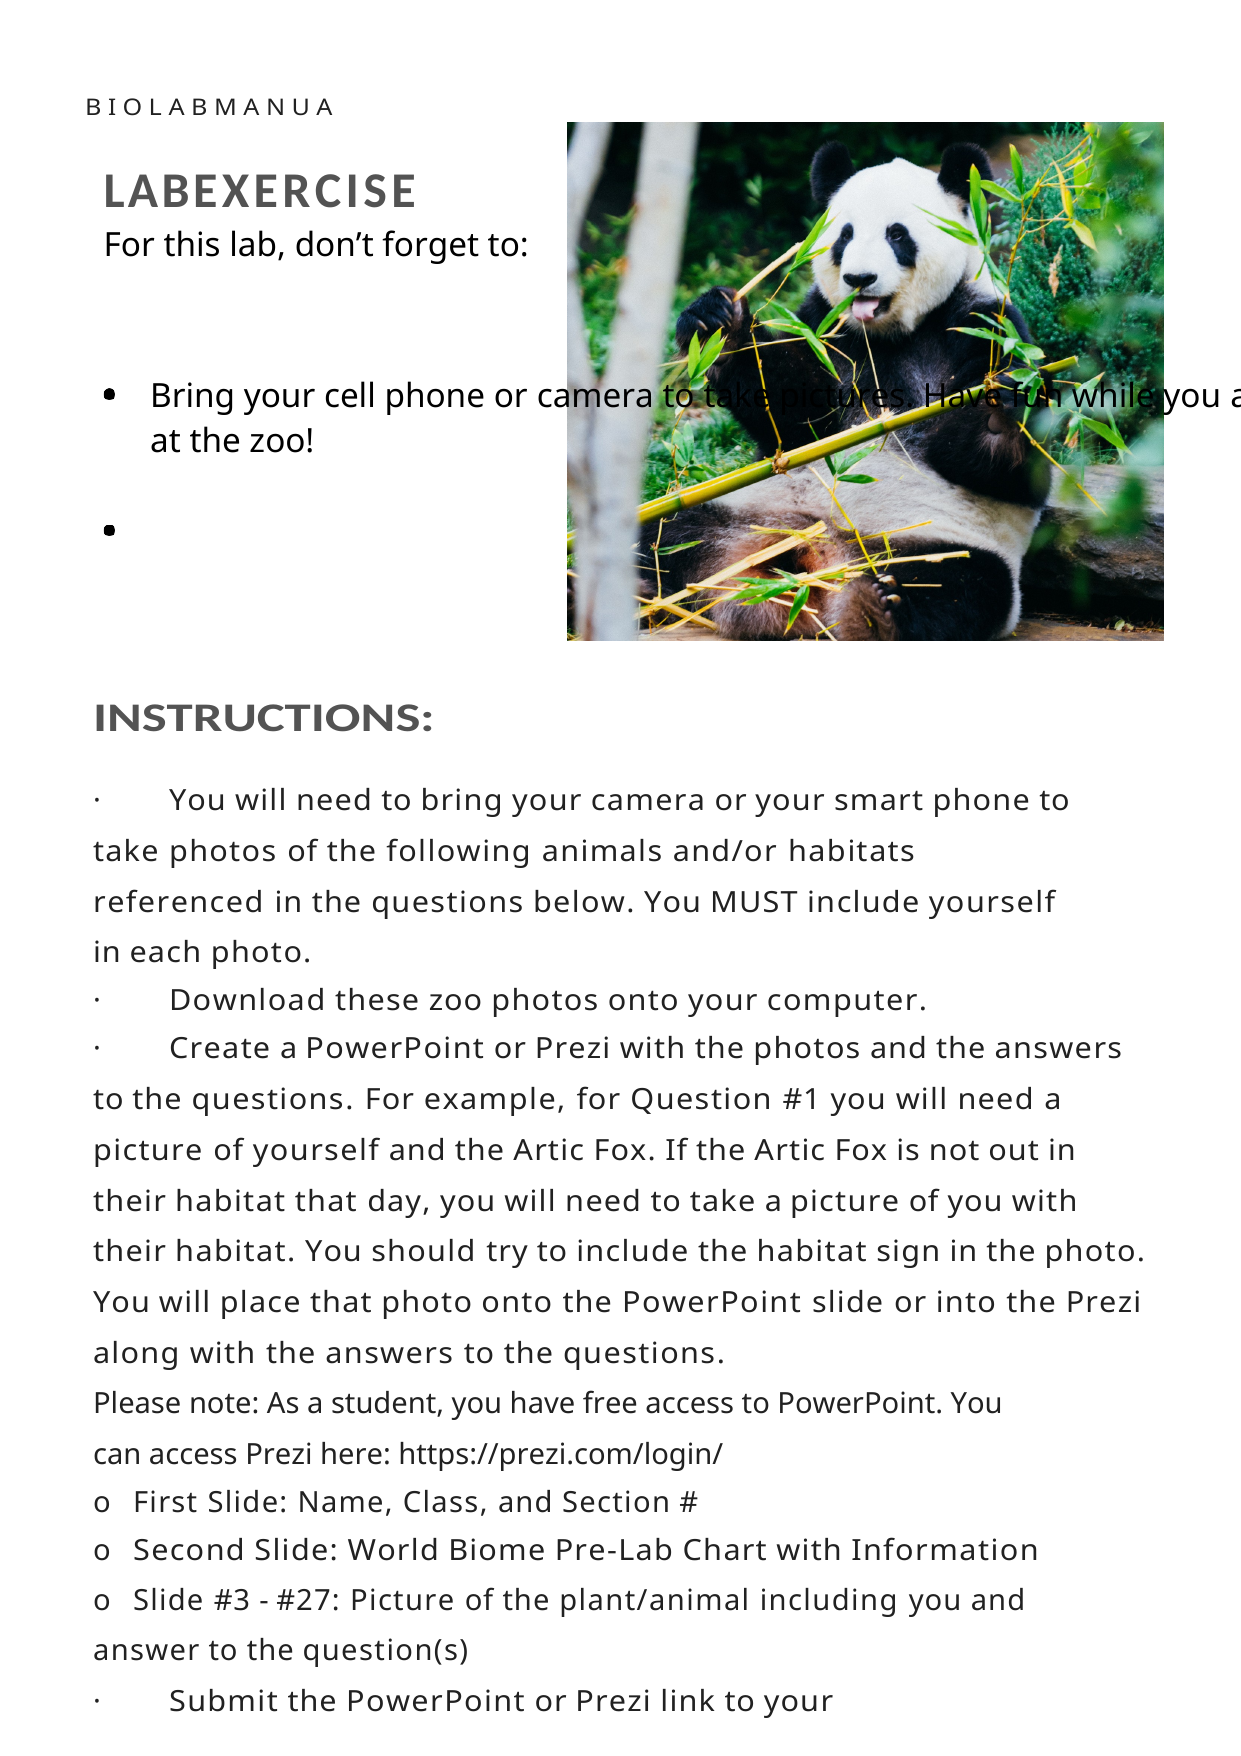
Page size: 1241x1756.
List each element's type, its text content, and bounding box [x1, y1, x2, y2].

list Download these zoo photos onto your computer. [93, 982, 1192, 1017]
list You will need to bring your camera or your smart phone to take photos of the following animals and/or habitats referenced in the questions below. You MUST include yourself in each photo. [93, 779, 1074, 971]
list Second Slide: World Biome Pre-Lab Chart with Information [93, 1529, 1192, 1569]
list First Slide: Name, Class, and Section # [93, 1484, 1192, 1519]
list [93, 1680, 996, 1720]
picture [103, 525, 115, 536]
list Slide #3 - #27: Picture of the plant/animal including you and answer to the question(s) [93, 1579, 1140, 1669]
list Create a PowerPoint or Prezi with the photos and the answers to the questions. For example, for Question #1 you will need a picture of yourself and the Artic Fox. If the Artic Fox is not out in their habitat that day, you will need to take a picture of you with their habitat. You should try to include the habitat sign in the photo. You will place that photo onto the PowerPoint slide or into the Prezi along with the answers to the questions. [93, 1028, 1153, 1372]
picture [567, 122, 1164, 641]
text Please note: As a student, you have free access to PowerPoint. You can access Prezi here: https://prezi.com/login/ [93, 1383, 1043, 1473]
picture [103, 388, 115, 400]
subtitle INSTRUCTIONS: [93, 692, 1192, 742]
